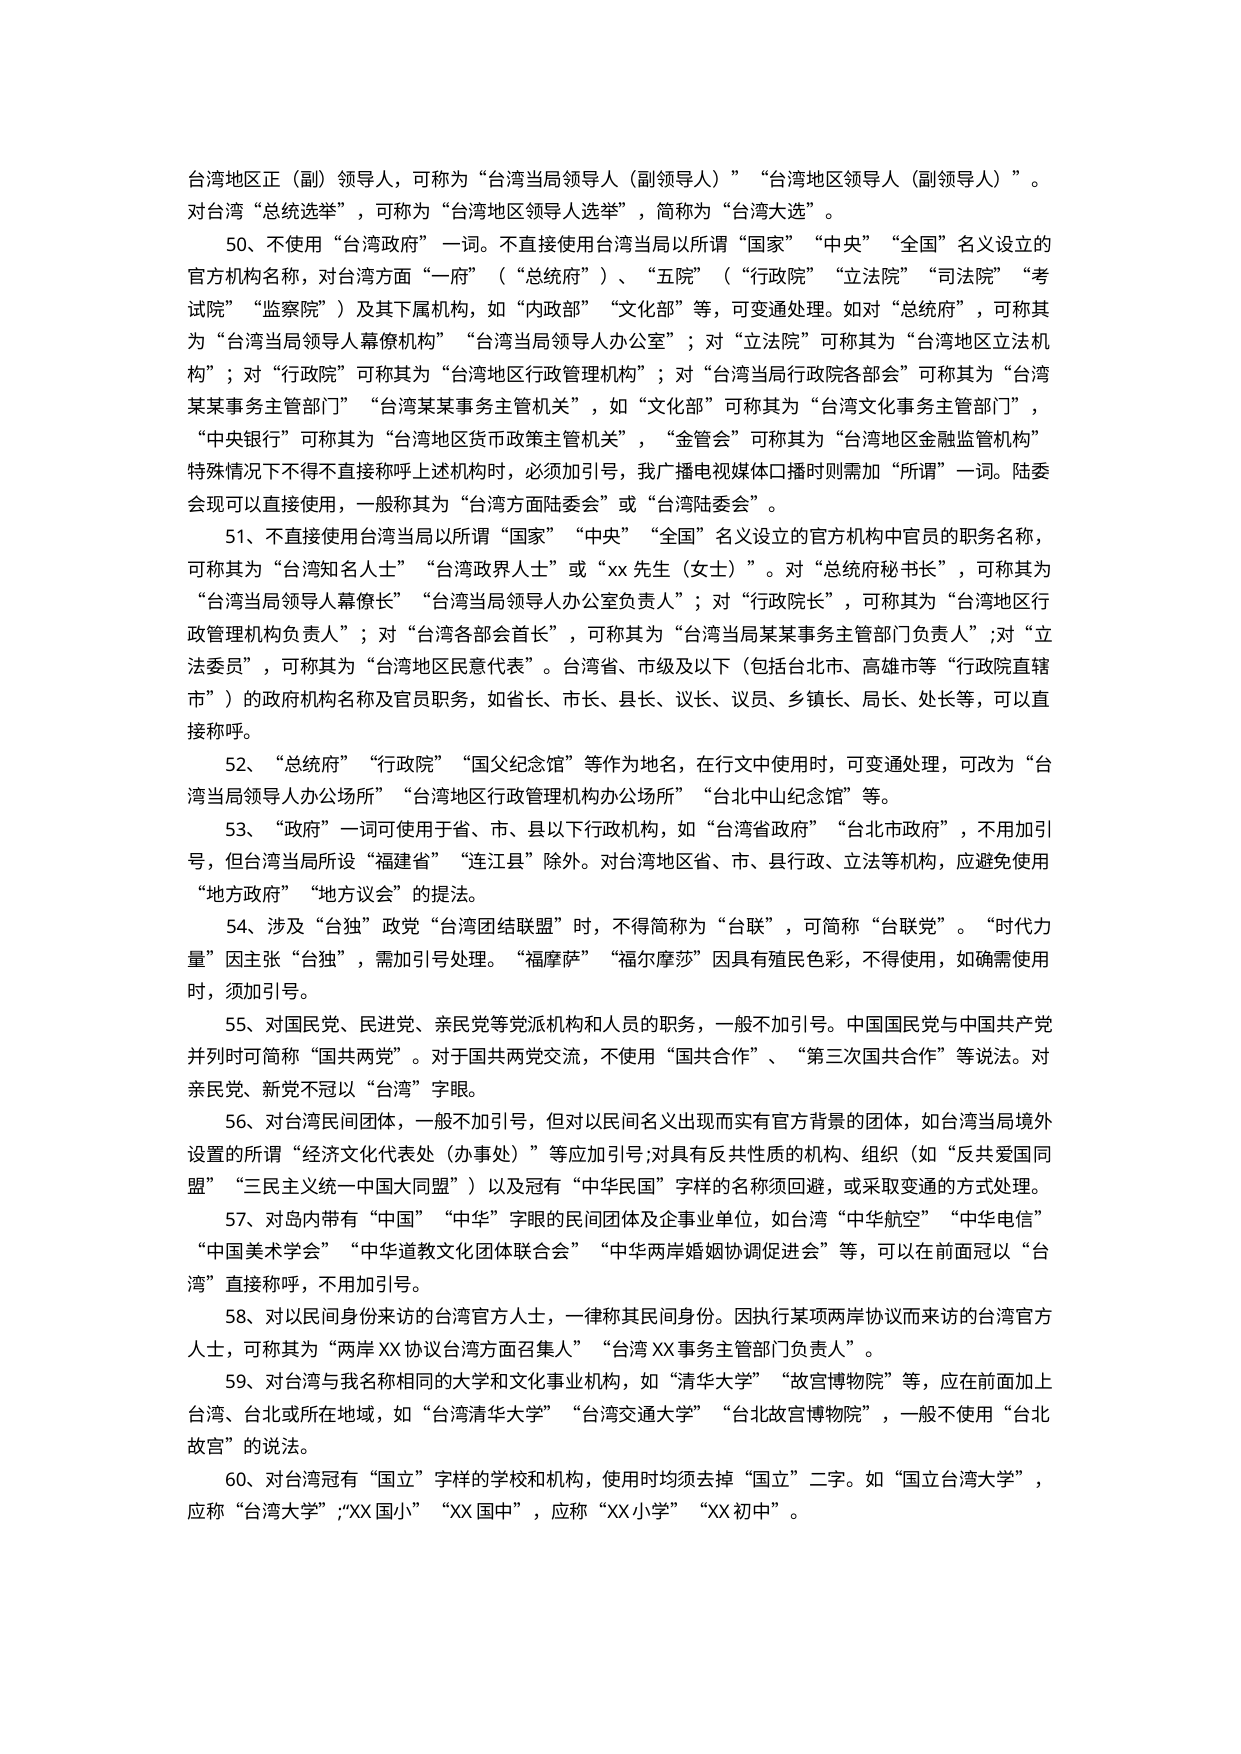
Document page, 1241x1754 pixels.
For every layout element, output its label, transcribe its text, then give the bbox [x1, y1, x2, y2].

text 54、涉及“台独”政党“台湾团结联盟”时，不得简称为“台联”，可简称“台联党”。“时代力量”因主张“台独”，需加引号处理。“福摩萨”“福尔摩莎”因具有殖民色彩，不得使用，如确需使用时，须加引号。 [187, 909, 1053, 1007]
text 56、对台湾民间团体，一般不加引号，但对以民间名义出现而实有官方背景的团体，如台湾当局境外设置的所谓“经济文化代表处（办事处）”等应加引号;对具有反共性质的机构、组织（如“反共爱国同盟”“三民主义统一中国大同盟”）以及冠有“中华民国”字样的名称须回避，或采取变通的方式处理。 [187, 1104, 1053, 1202]
text 51、不直接使用台湾当局以所谓“国家”“中央”“全国”名义设立的官方机构中官员的职务名称，可称其为“台湾知名人士”“台湾政界人士”或“xx 先生（女士）”。对“总统府秘书长”，可称其为“台湾当局领导人幕僚长”“台湾当局领导人办公室负责人”；对“行政院长”，可称其为“台湾地区行政管理机构负责人”；对“台湾各部会首长”，可称其为“台湾当局某某事务主管部门负责人”;对“立法委员”，可称其为“台湾地区民意代表”。台湾省、市级及以下（包括台北市、高雄市等“行政院直辖市”）的政府机构名称及官员职务，如省长、市长、县长、议长、议员、乡镇长、局长、处长等，可以直接称呼。 [187, 519, 1053, 747]
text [187, 162, 1053, 227]
text 52、“总统府”“行政院”“国父纪念馆”等作为地名，在行文中使用时，可变通处理，可改为“台湾当局领导人办公场所”“台湾地区行政管理机构办公场所”“台北中山纪念馆”等。 [187, 747, 1053, 812]
text 59、对台湾与我名称相同的大学和文化事业机构，如“清华大学”“故宫博物院”等，应在前面加上台湾、台北或所在地域，如“台湾清华大学”“台湾交通大学”“台北故宫博物院”，一般不使用“台北故宫”的说法。 [187, 1364, 1053, 1462]
text 53、“政府”一词可使用于省、市、县以下行政机构，如“台湾省政府”“台北市政府”，不用加引号，但台湾当局所设“福建省”“连江县”除外。对台湾地区省、市、县行政、立法等机构，应避免使用“地方政府”“地方议会”的提法。 [187, 812, 1053, 909]
text 55、对国民党、民进党、亲民党等党派机构和人员的职务，一般不加引号。中国国民党与中国共产党并列时可简称“国共两党”。对于国共两党交流，不使用“国共合作”、“第三次国共合作”等说法。对亲民党、新党不冠以“台湾”字眼。 [187, 1007, 1053, 1104]
text 50、不使用“台湾政府” 一词。不直接使用台湾当局以所谓“国家”“中央”“全国”名义设立的官方机构名称，对台湾方面“一府”（“总统府”）、“五院”（“行政院”“立法院”“司法院”“考试院”“监察院”）及其下属机构，如“内政部”“文化部”等，可变通处理。如对“总统府”，可称其为“台湾当局领导人幕僚机构”“台湾当局领导人办公室”；对“立法院”可称其为“台湾地区立法机构”；对“行政院”可称其为“台湾地区行政管理机构”；对“台湾当局行政院各部会”可称其为“台湾某某事务主管部门”“台湾某某事务主管机关”，如“文化部”可称其为“台湾文化事务主管部门”，“中央银行”可称其为“台湾地区货币政策主管机关”，“金管会”可称其为“台湾地区金融监管机构”特殊情况下不得不直接称呼上述机构时，必须加引号，我广播电视媒体口播时则需加“所谓”一词。陆委会现可以直接使用，一般称其为“台湾方面陆委会”或“台湾陆委会”。 [187, 227, 1053, 519]
text 58、对以民间身份来访的台湾官方人士，一律称其民间身份。因执行某项两岸协议而来访的台湾官方人士，可称其为“两岸XX协议台湾方面召集人”“台湾XX事务主管部门负责人”。 [187, 1299, 1053, 1364]
text 60、对台湾冠有“国立”字样的学校和机构，使用时均须去掉“国立”二字。如“国立台湾大学”，应称“台湾大学”;“XX国小”“XX国中”，应称“XX小学”“XX初中”。 [187, 1462, 1053, 1527]
text 57、对岛内带有“中国”“中华”字眼的民间团体及企事业单位，如台湾“中华航空”“中华电信”“中国美术学会”“中华道教文化团体联合会”“中华两岸婚姻协调促进会”等，可以在前面冠以“台湾”直接称呼，不用加引号。 [187, 1202, 1053, 1299]
